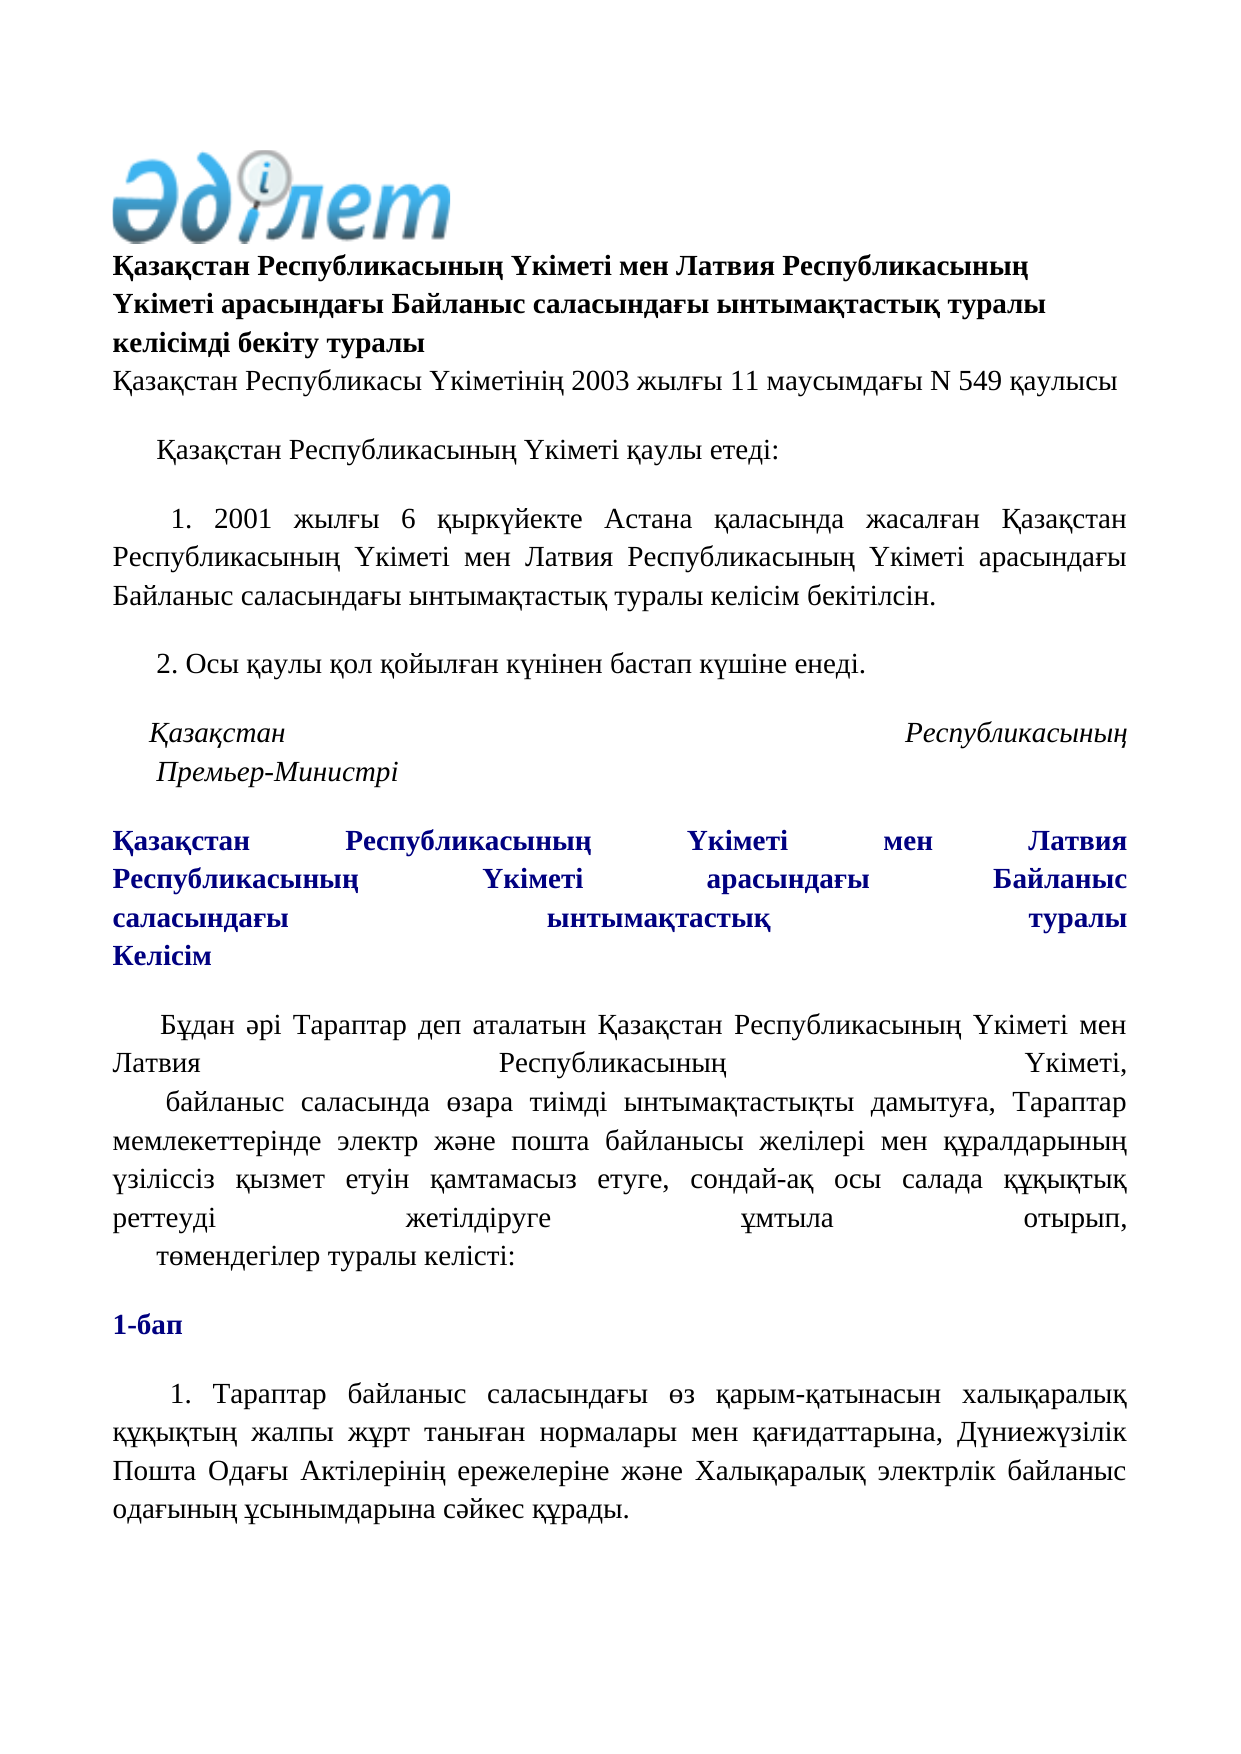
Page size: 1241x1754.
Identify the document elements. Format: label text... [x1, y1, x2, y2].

text Бұдан әрi Тараптар деп аталатын Қазақстан Республикасының Үкiметi мен Латвия Республикасының Үкiметi, байланыс саласында өзара тиiмдi ынтымақтастықты дамытуға, Тараптар мемлекеттерiнде электр және пошта байланысы желiлерi мен құралдарының үзіліссіз қызмет етуін қамтамасыз етуге, сондай-ақ осы салада құқықтық реттеуді жетілдіруге ұмтыла отырып, төмендегiлер туралы келiстi: [112, 1007, 1128, 1272]
text 1. Тараптар байланыс саласындағы өз қарым-қатынасын халықаралық құқықтың жалпы жұрт таныған нормалары мен қағидаттарына, Дүниежүзiлiк Пошта Одағы Актiлерiнiң ережелерiне және Халықаралық электрлiк байланыс одағының ұсынымдарына сәйкес құрады. [112, 1376, 1128, 1525]
text Қазақстан Республикасының Үкiметi мен Латвия Республикасының Yкiметi арасындағы Байланыс саласындағы ынтымақтастық туралы келiсiмді бекiту туралы [112, 248, 1128, 358]
text Қазақстан Республикасының Премьер-Министрі [112, 715, 1128, 787]
text Қазақстан Республикасы Үкіметінің 2003 жылғы 11 маусымдағы N 549 қаулысы [112, 363, 1128, 397]
text Қазақстан Республикасының Yкiметi қаулы етеді: [112, 432, 1128, 466]
picture [112, 150, 451, 244]
text Қазақстан Республикасының Үкiметi мен Латвия Республикасының Үкiметi арасындағы Байланыс саласындағы ынтымақтастық туралы Келісім [112, 823, 1128, 972]
text 1. 2001 жылғы 6 қыркүйекте Астана қаласында жасалған Қазақстан Республикасының Үкiметi мен Латвия Республикасының Yкiметi арасындағы Байланыс саласындағы ынтымақтастық туралы келiсiм бекітілсiн. [112, 501, 1128, 611]
text 1-бап [112, 1307, 1128, 1341]
text 2. Осы қаулы қол қойылған күнiнен бастап күшiне енедi. [112, 647, 1128, 680]
